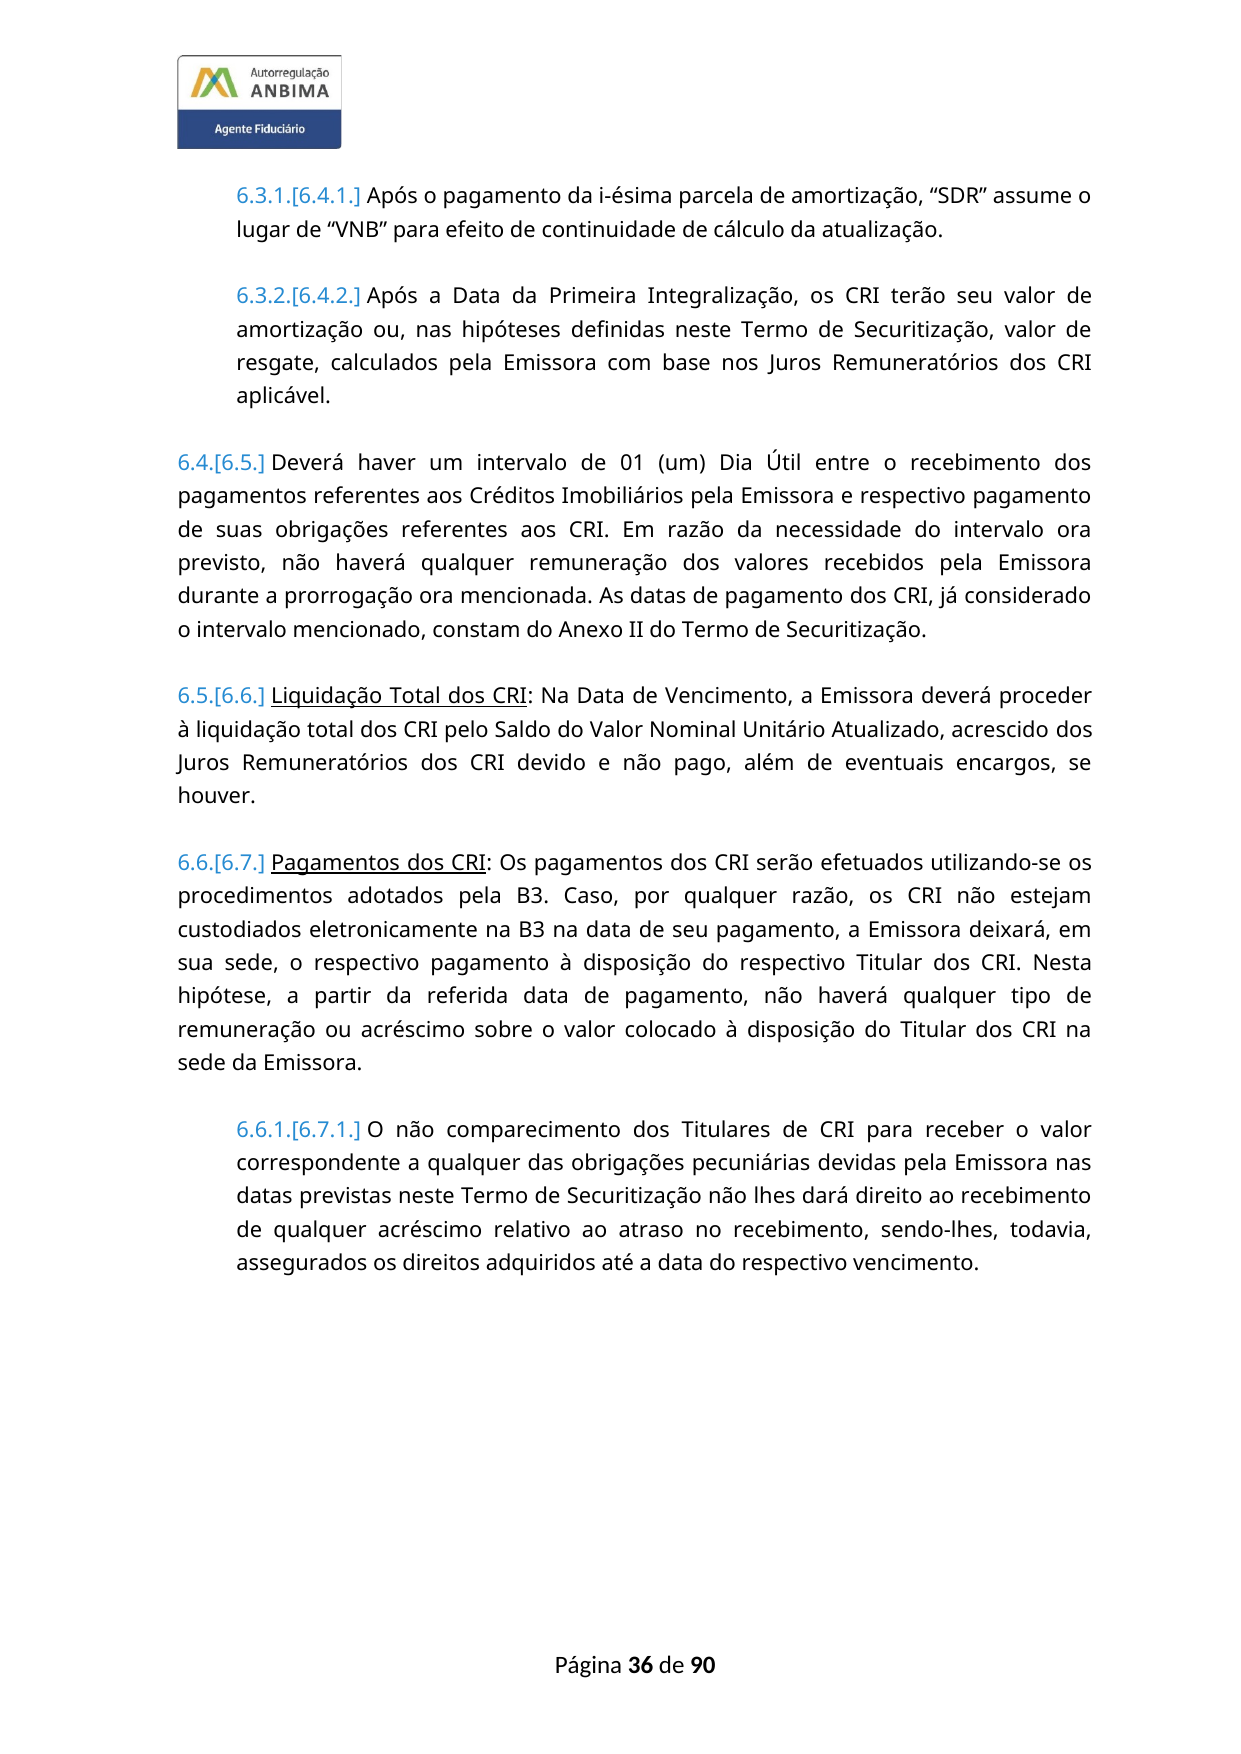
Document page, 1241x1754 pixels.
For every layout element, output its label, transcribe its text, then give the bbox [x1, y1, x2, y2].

list Deverá haver um intervalo de 01 (um) Dia Útil entre o recebimento dos pagamentos referentes aos Créditos Imobiliários pela Emissora e respectivo pagamento de suas obrigações referentes aos CRI. Em razão da necessidade do intervalo ora previsto, não haverá qualquer remuneração dos valores recebidos pela Emissora durante a prorrogação ora mencionada. As datas de pagamento dos CRI, já considerado o intervalo mencionado, constam do Anexo II do Termo de Securitização. [177, 444, 1093, 644]
list Liquidação Total dos CRI: Na Data de Vencimento, a Emissora deverá proceder à liquidação total dos CRI pelo Saldo do Valor Nominal Unitário Atualizado, acrescido dos Juros Remuneratórios dos CRI devido e não pago, além de eventuais encargos, se houver. [177, 677, 1093, 811]
list Após a Data da Primeira Integralização, os CRI terão seu valor de amortização ou, nas hipóteses definidas neste Termo de Securitização, valor de resgate, calculados pela Emissora com base nos Juros Remuneratórios dos CRI aplicável. [236, 277, 1093, 411]
list Após o pagamento da i-ésima parcela de amortização, “SDR” assume o lugar de “VNB” para efeito de continuidade de cálculo da atualização. [236, 177, 1093, 244]
picture [177, 55, 342, 149]
list Pagamentos dos CRI: Os pagamentos dos CRI serão efetuados utilizando-se os procedimentos adotados pela B3. Caso, por qualquer razão, os CRI não estejam custodiados eletronicamente na B3 na data de seu pagamento, a Emissora deixará, em sua sede, o respectivo pagamento à disposição do respectivo Titular dos CRI. Nesta hipótese, a partir da referida data de pagamento, não haverá qualquer tipo de remuneração ou acréscimo sobre o valor colocado à disposição do Titular dos CRI na sede da Emissora. [177, 844, 1093, 1077]
list O não comparecimento dos Titulares de CRI para receber o valor correspondente a qualquer das obrigações pecuniárias devidas pela Emissora nas datas previstas neste Termo de Securitização não lhes dará direito ao recebimento de qualquer acréscimo relativo ao atraso no recebimento, sendo-lhes, todavia, assegurados os direitos adquiridos até a data do respectivo vencimento. [236, 1111, 1093, 1277]
